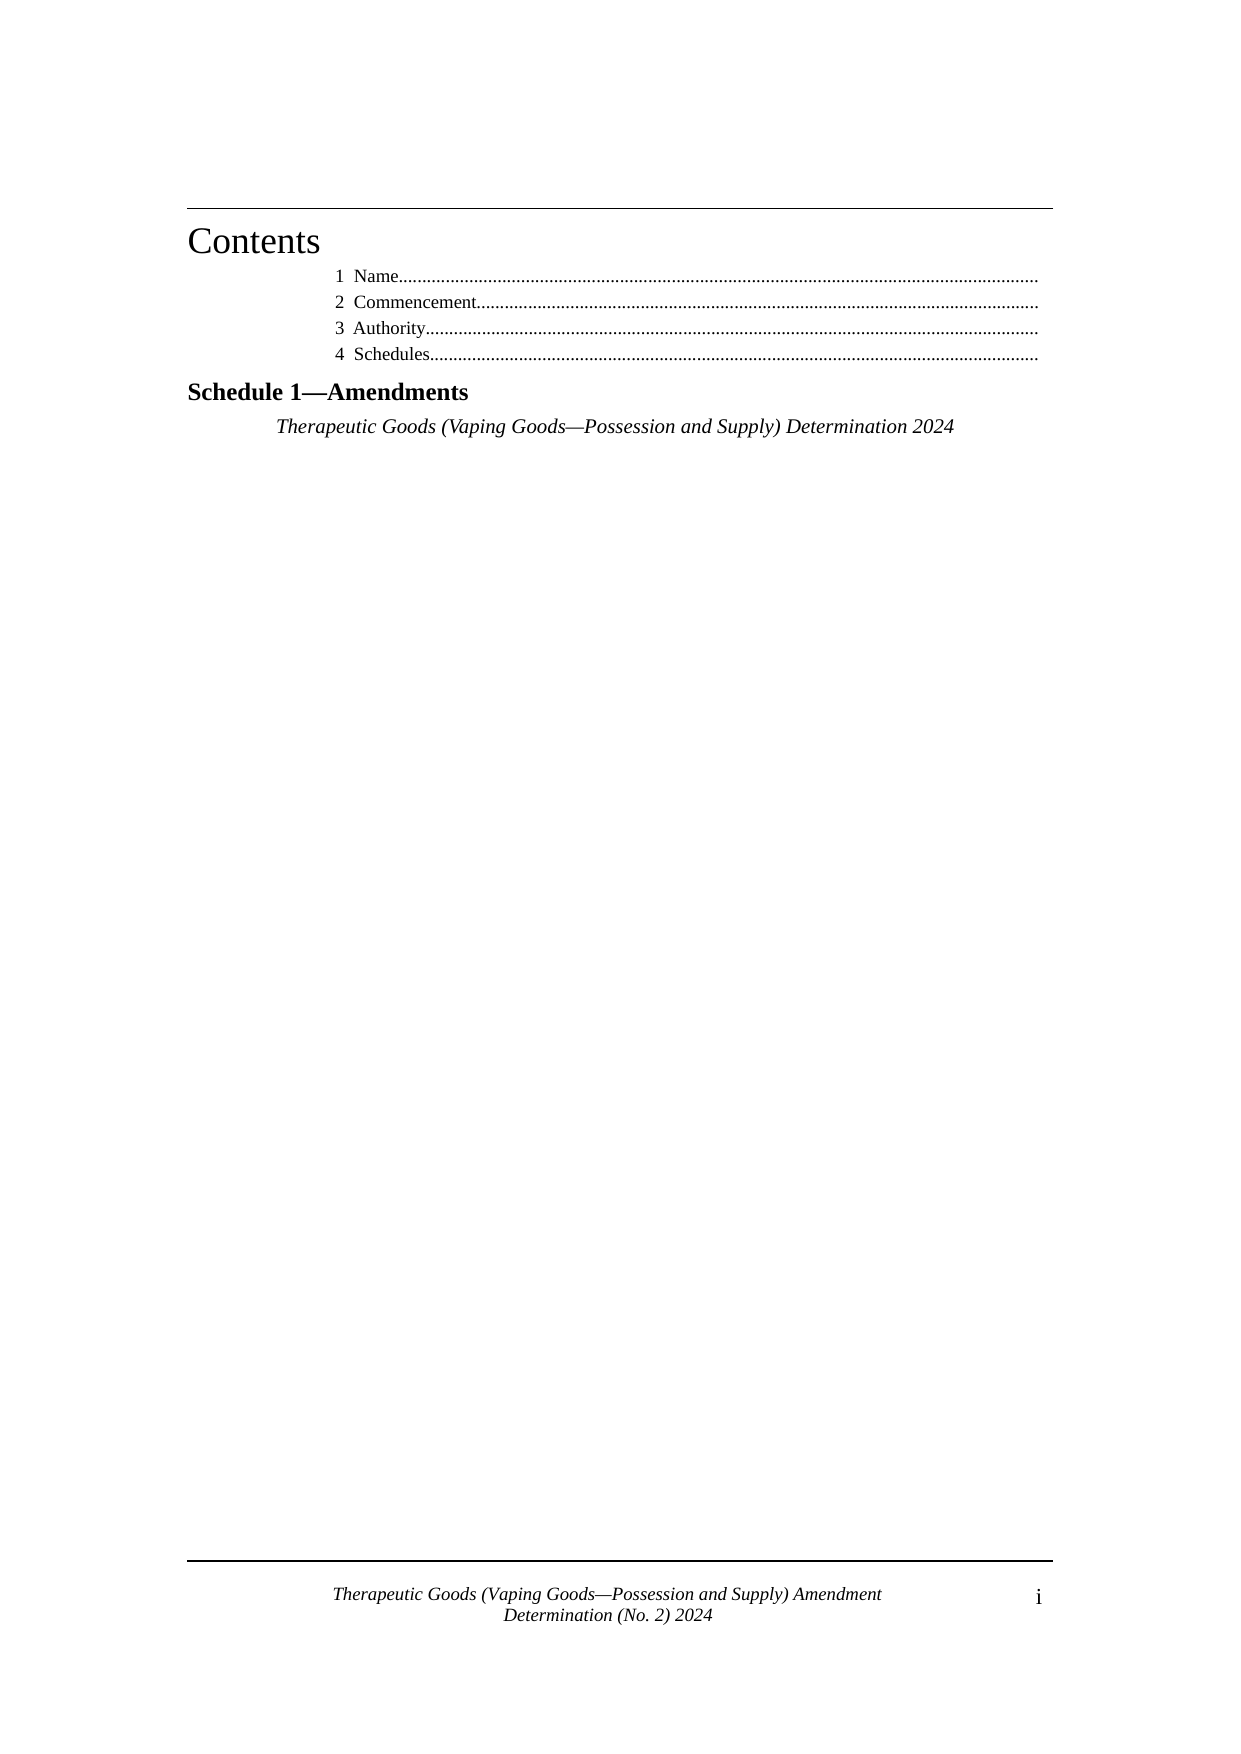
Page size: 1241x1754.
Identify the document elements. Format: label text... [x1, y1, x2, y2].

text Contents [187, 218, 1053, 261]
text 3 Authority 1 [335, 317, 994, 338]
text Therapeutic Goods (Vaping Goods—Possession and Supply) Determination 2024 2 [276, 414, 994, 438]
text Schedule 1—Amendments 2 [187, 377, 994, 405]
text 1 Name 1 [335, 265, 994, 287]
text 2 Commencement 1 [335, 291, 994, 313]
text 4 Schedules 1 [335, 342, 994, 364]
